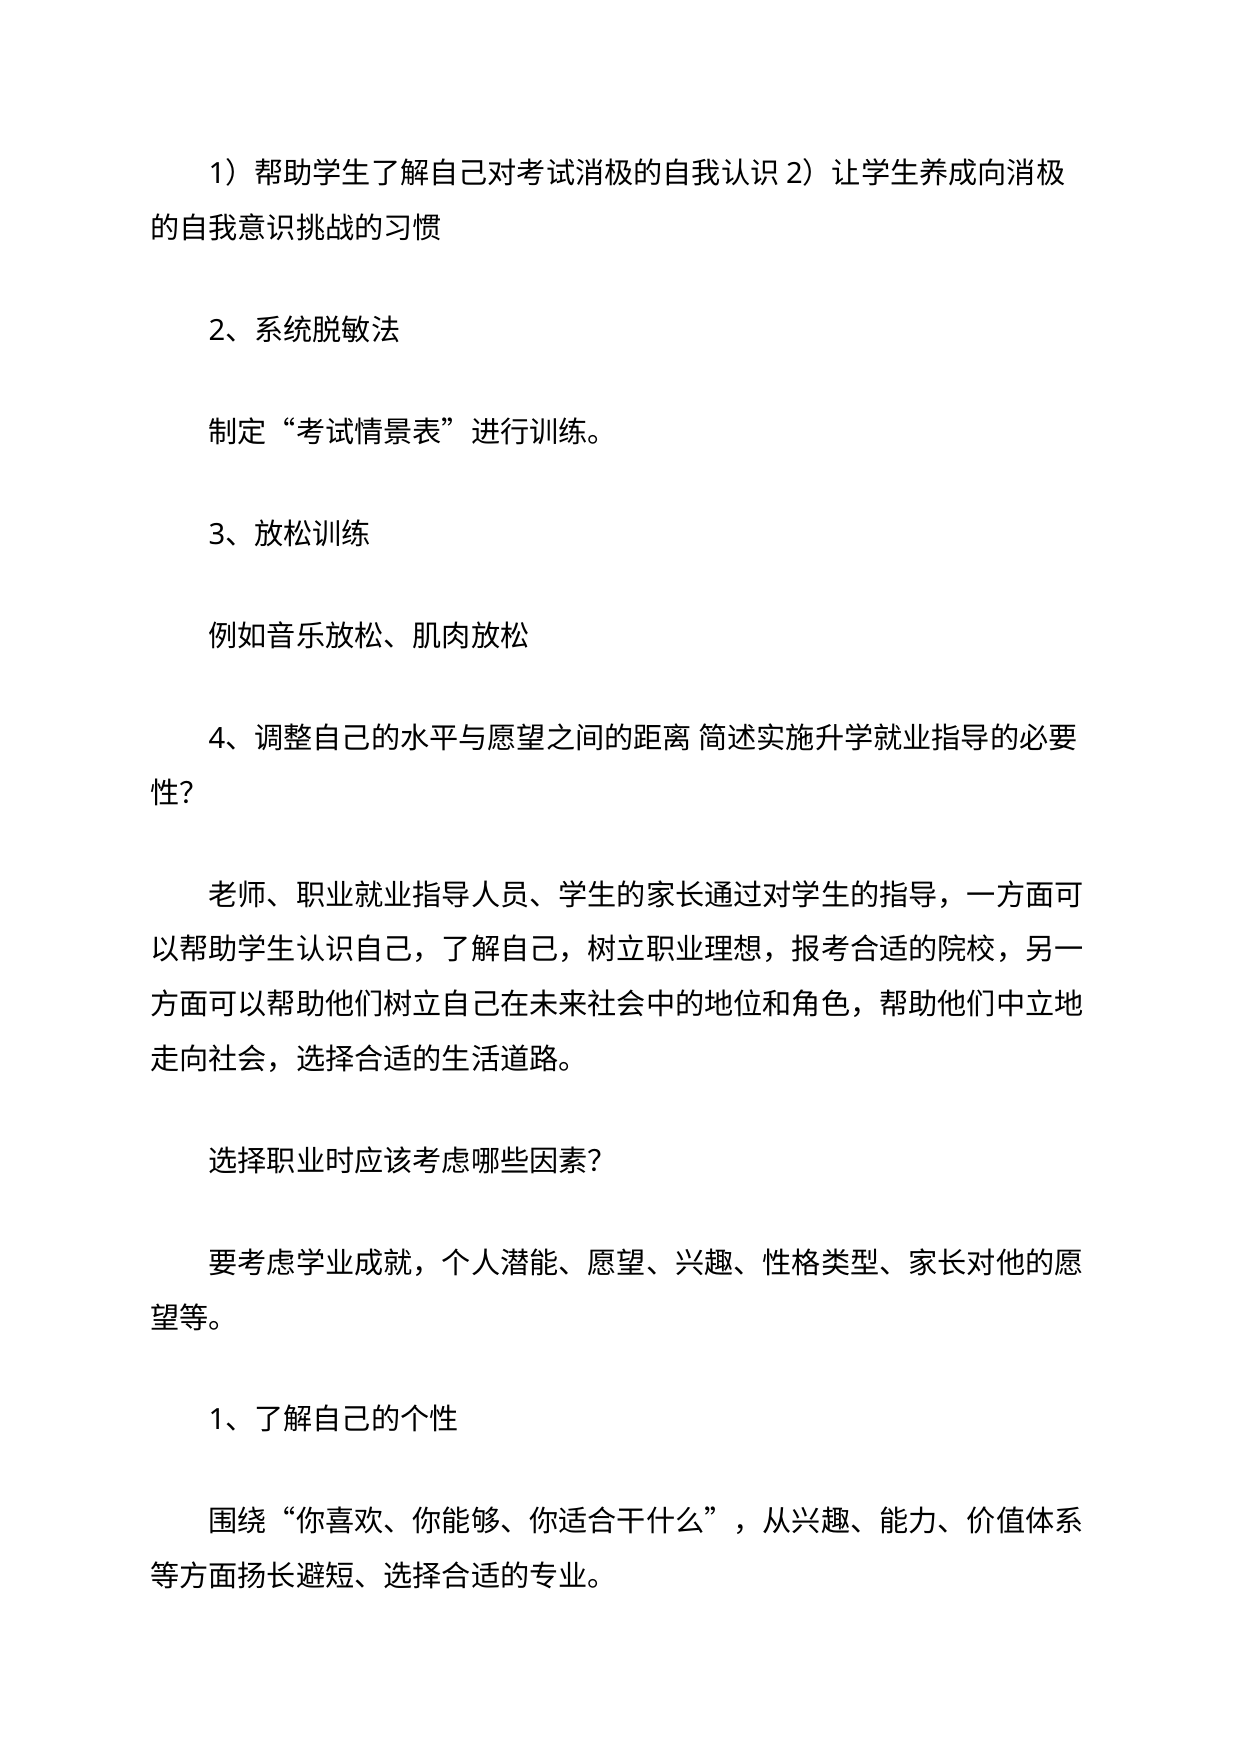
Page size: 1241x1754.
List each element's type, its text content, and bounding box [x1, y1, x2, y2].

text 3、放松训练 [150, 511, 1090, 553]
text 4、调整自己的水平与愿望之间的距离 简述实施升学就业指导的必要性？ [150, 714, 1090, 812]
text 2、系统脱敏法 [150, 307, 1090, 349]
text 1）帮助学生了解自己对考试消极的自我认识 2）让学生养成向消极的自我意识挑战的习惯 [150, 150, 1090, 247]
text 围绕“你喜欢、你能够、你适合干什么”，从兴趣、能力、价值体系等方面扬长避短、选择合适的专业。 [150, 1498, 1090, 1595]
text 1、了解自己的个性 [150, 1396, 1090, 1438]
text 老师、职业就业指导人员、学生的家长通过对学生的指导，一方面可以帮助学生认识自己，了解自己，树立职业理想，报考合适的院校，另一方面可以帮助他们树立自己在未来社会中的地位和角色，帮助他们中立地走向社会，选择合适的生活道路。 [150, 871, 1090, 1078]
text 选择职业时应该考虑哪些因素？ [150, 1137, 1090, 1180]
text 例如音乐放松、肌肉放松 [150, 612, 1090, 655]
text 要考虑学业成就，个人潜能、愿望、兴趣、性格类型、家长对他的愿望等。 [150, 1239, 1090, 1336]
text 制定“考试情景表”进行训练。 [150, 409, 1090, 451]
